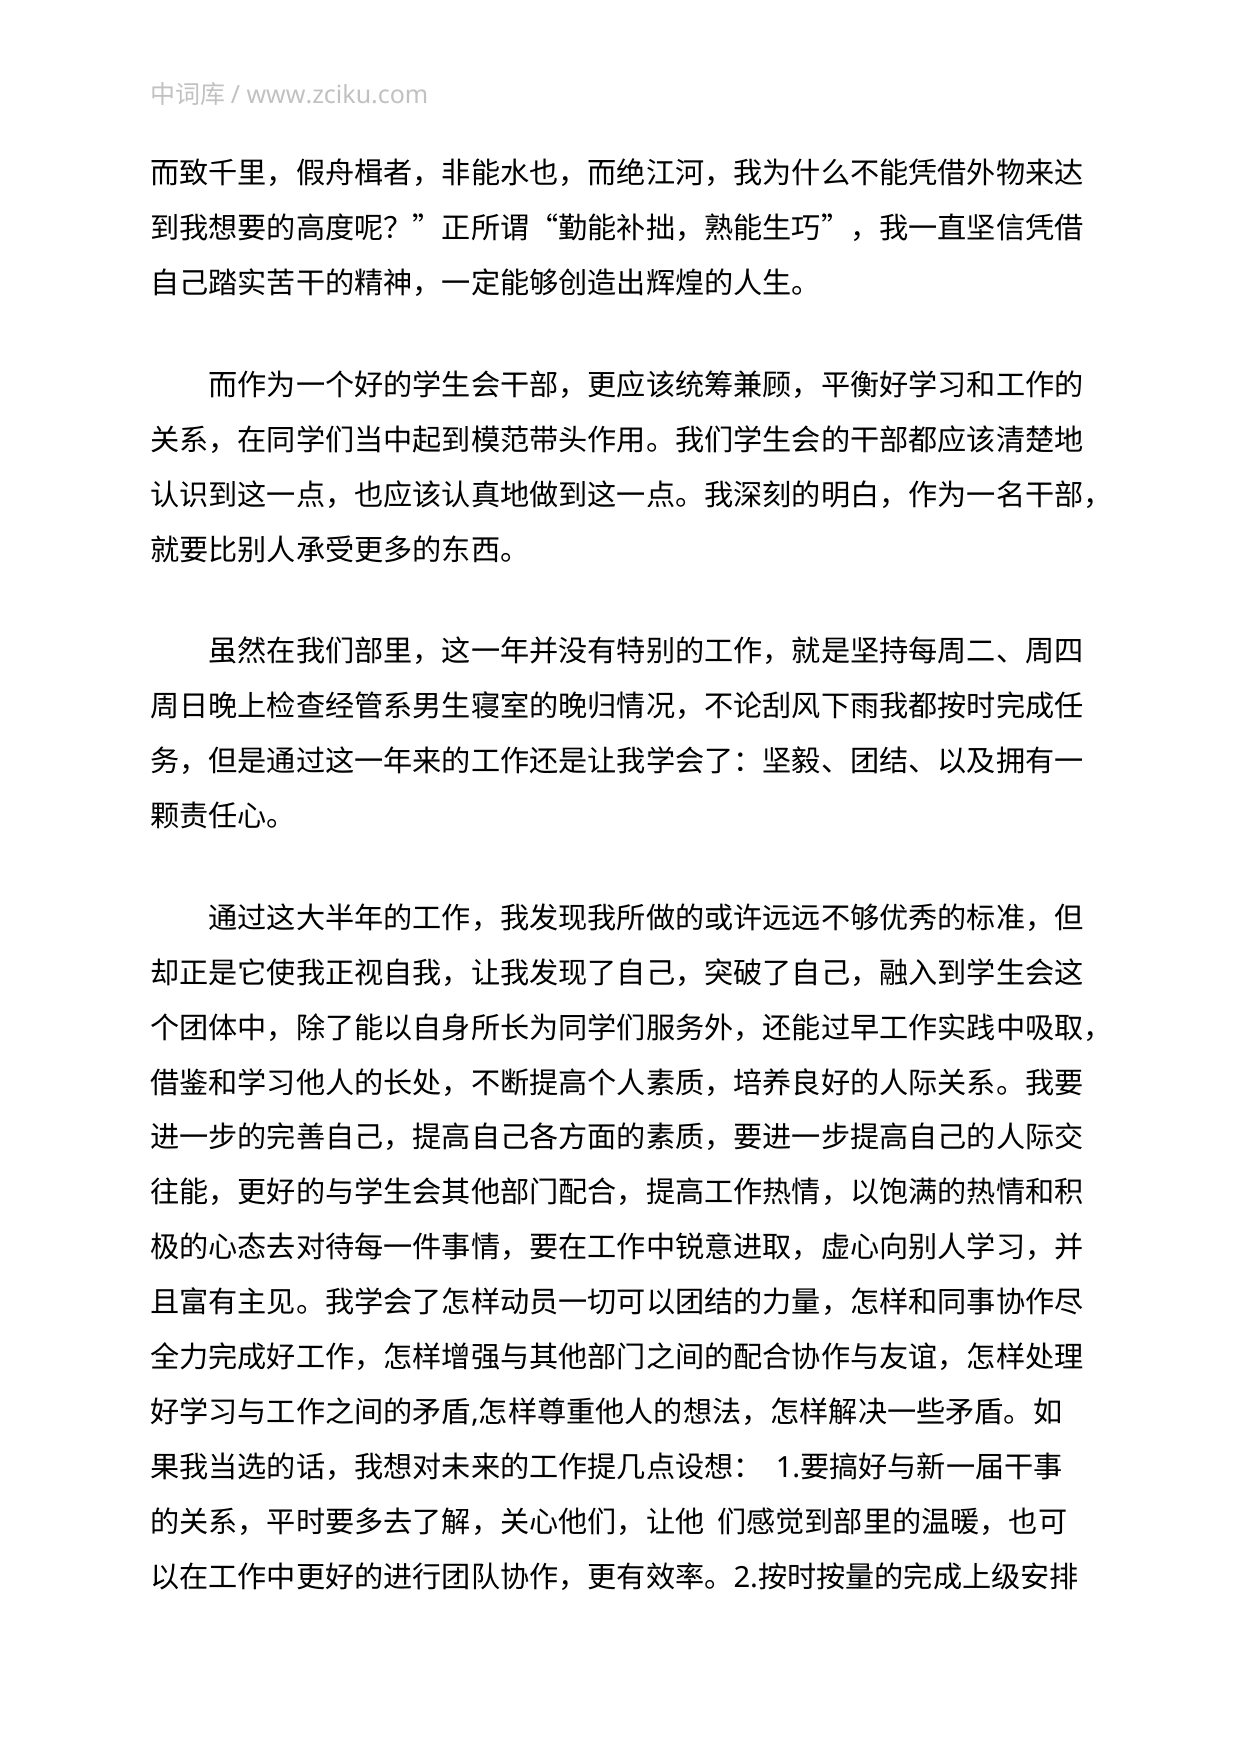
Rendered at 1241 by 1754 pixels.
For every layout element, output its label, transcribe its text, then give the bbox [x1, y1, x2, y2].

text 虽然在我们部里，这一年并没有特别的工作，就是坚持每周二、周四周日晚上检查经管系男生寝室的晚归情况，不论刮风下雨我都按时完成任务，但是通过这一年来的工作还是让我学会了：坚毅、团结、以及拥有一颗责任心。 [150, 628, 1090, 835]
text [150, 894, 1090, 1596]
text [150, 150, 1090, 302]
text 而作为一个好的学生会干部，更应该统筹兼顾，平衡好学习和工作的关系，在同学们当中起到模范带头作用。我们学生会的干部都应该清楚地认识到这一点，也应该认真地做到这一点。我深刻的明白，作为一名干部，就要比别人承受更多的东西。 [150, 362, 1090, 568]
